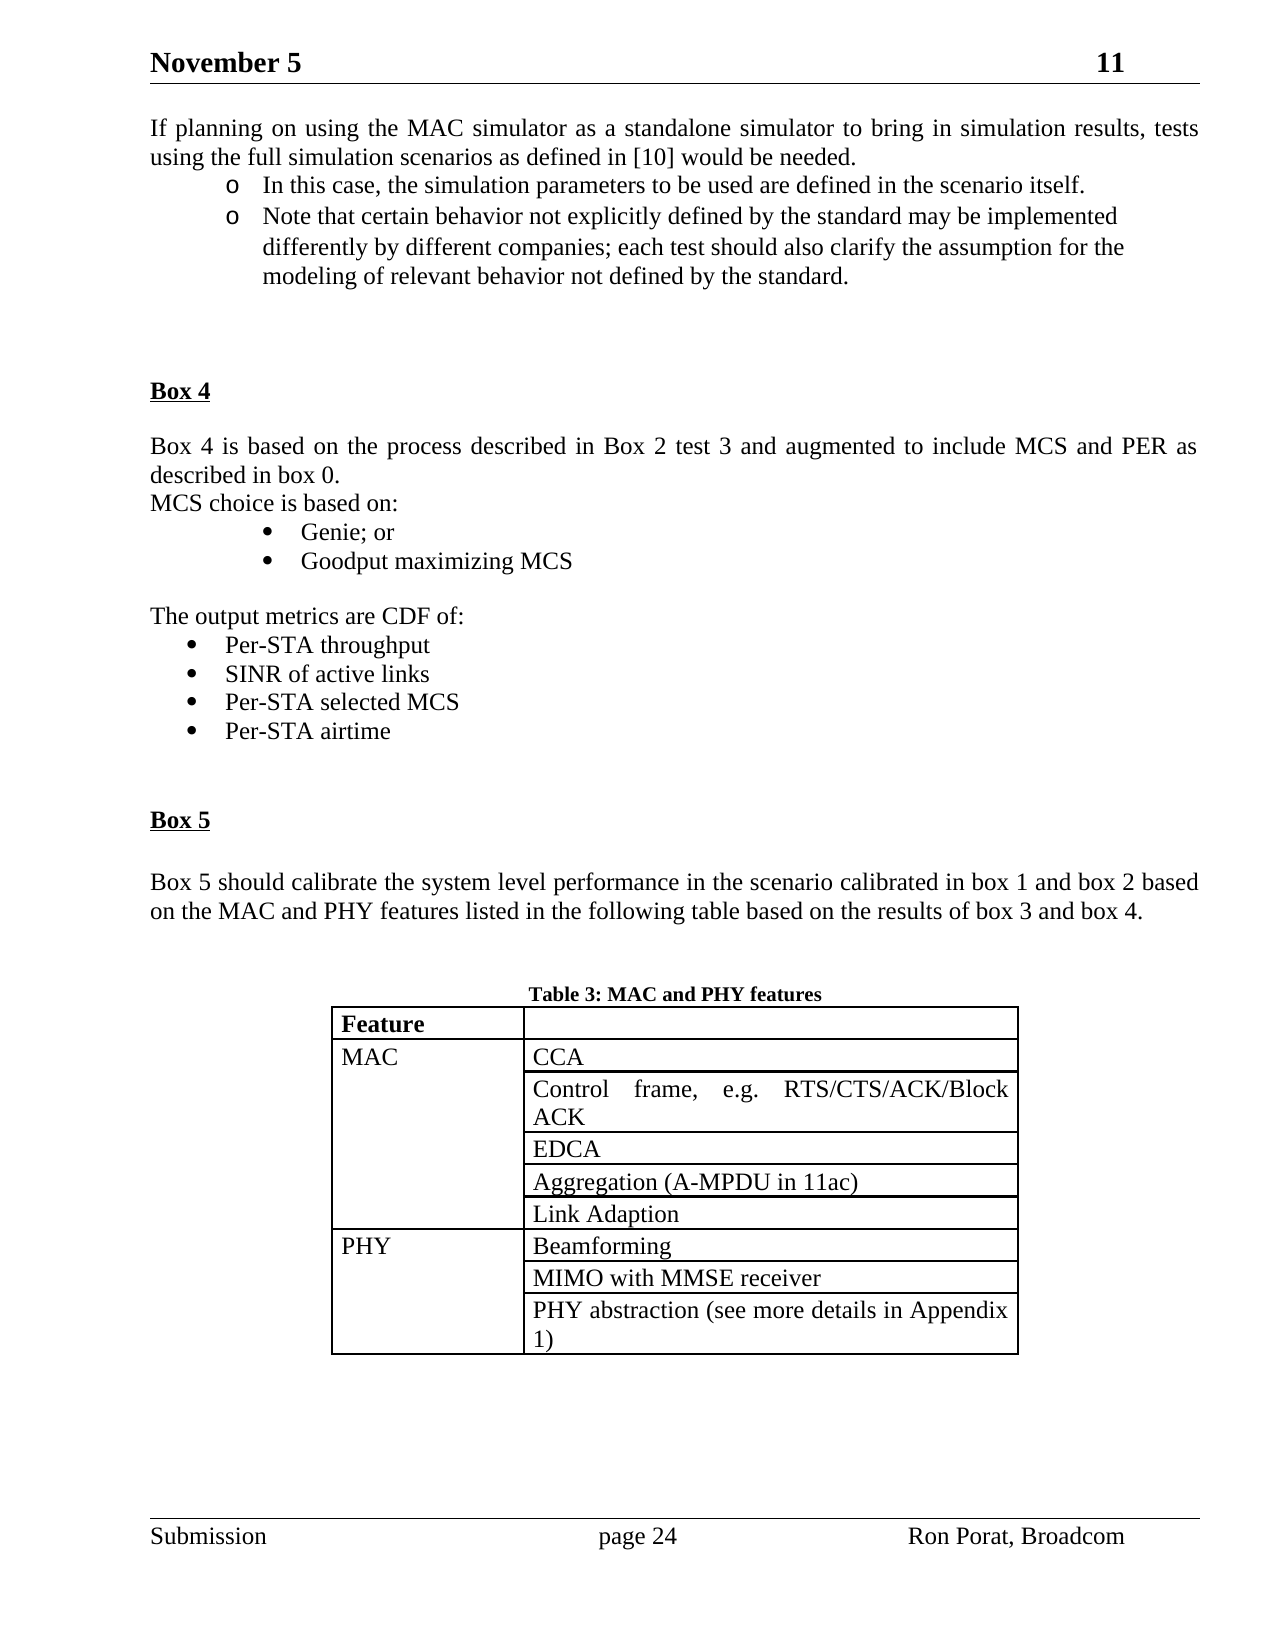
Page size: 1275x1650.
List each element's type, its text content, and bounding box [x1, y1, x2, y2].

text MCS choice is based on: [150, 488, 1200, 517]
table_cell Beamforming [525, 1230, 1017, 1259]
subtitle Box 5 [150, 805, 1200, 833]
text Box 5 should calibrate the system level performance in the scenario calibrated in box 1 and box 2 based on the MAC and PHY features listed in the following table based on the results of box 3 and box 4. [150, 867, 1200, 924]
table_cell Aggregation (A-MPDU in 11ac) [525, 1165, 1017, 1195]
table_cell CCA [525, 1040, 1017, 1070]
text The output metrics are CDF of: [150, 601, 1200, 630]
table_header Feature [333, 1008, 523, 1038]
list Genie; or [263, 517, 1200, 546]
list Note that certain behavior not explicitly defined by the standard may be implemented differently by different companies; each test should also clarify the assumption for the modeling of relevant behavior not defined by the standard. [225, 201, 1200, 290]
list Per-STA throughput [187, 630, 1200, 659]
subtitle Box 4 [150, 376, 1200, 405]
table_cell PHY [333, 1230, 523, 1352]
list SINR of active links [187, 659, 1200, 687]
table_cell Link Adaption [525, 1198, 1017, 1227]
text Box 4 is based on the process described in Box 2 test 3 and augmented to include MCS and PER as described in box 0. [150, 431, 1200, 488]
list Goodput maximizing MCS [263, 546, 1200, 575]
table_cell PHY abstraction (see more details in Appendix 1) [525, 1294, 1017, 1352]
list Per-STA selected MCS [187, 687, 1200, 716]
text If planning on using the MAC simulator as a standalone simulator to bring in simulation results, tests using the full simulation scenarios as defined in [10] would be needed. [150, 113, 1200, 171]
list Per-STA airtime [187, 716, 1200, 745]
text Table 3: MAC and PHY features [150, 982, 1200, 1006]
table_cell MAC [333, 1040, 523, 1227]
list In this case, the simulation parameters to be used are defined in the scenario itself. [225, 171, 1200, 201]
table_cell EDCA [525, 1133, 1017, 1163]
table_cell Control frame, e.g. RTS/CTS/ACK/Block ACK [525, 1073, 1017, 1131]
table_header [525, 1008, 1017, 1038]
table_cell MIMO with MMSE receiver [525, 1262, 1017, 1292]
